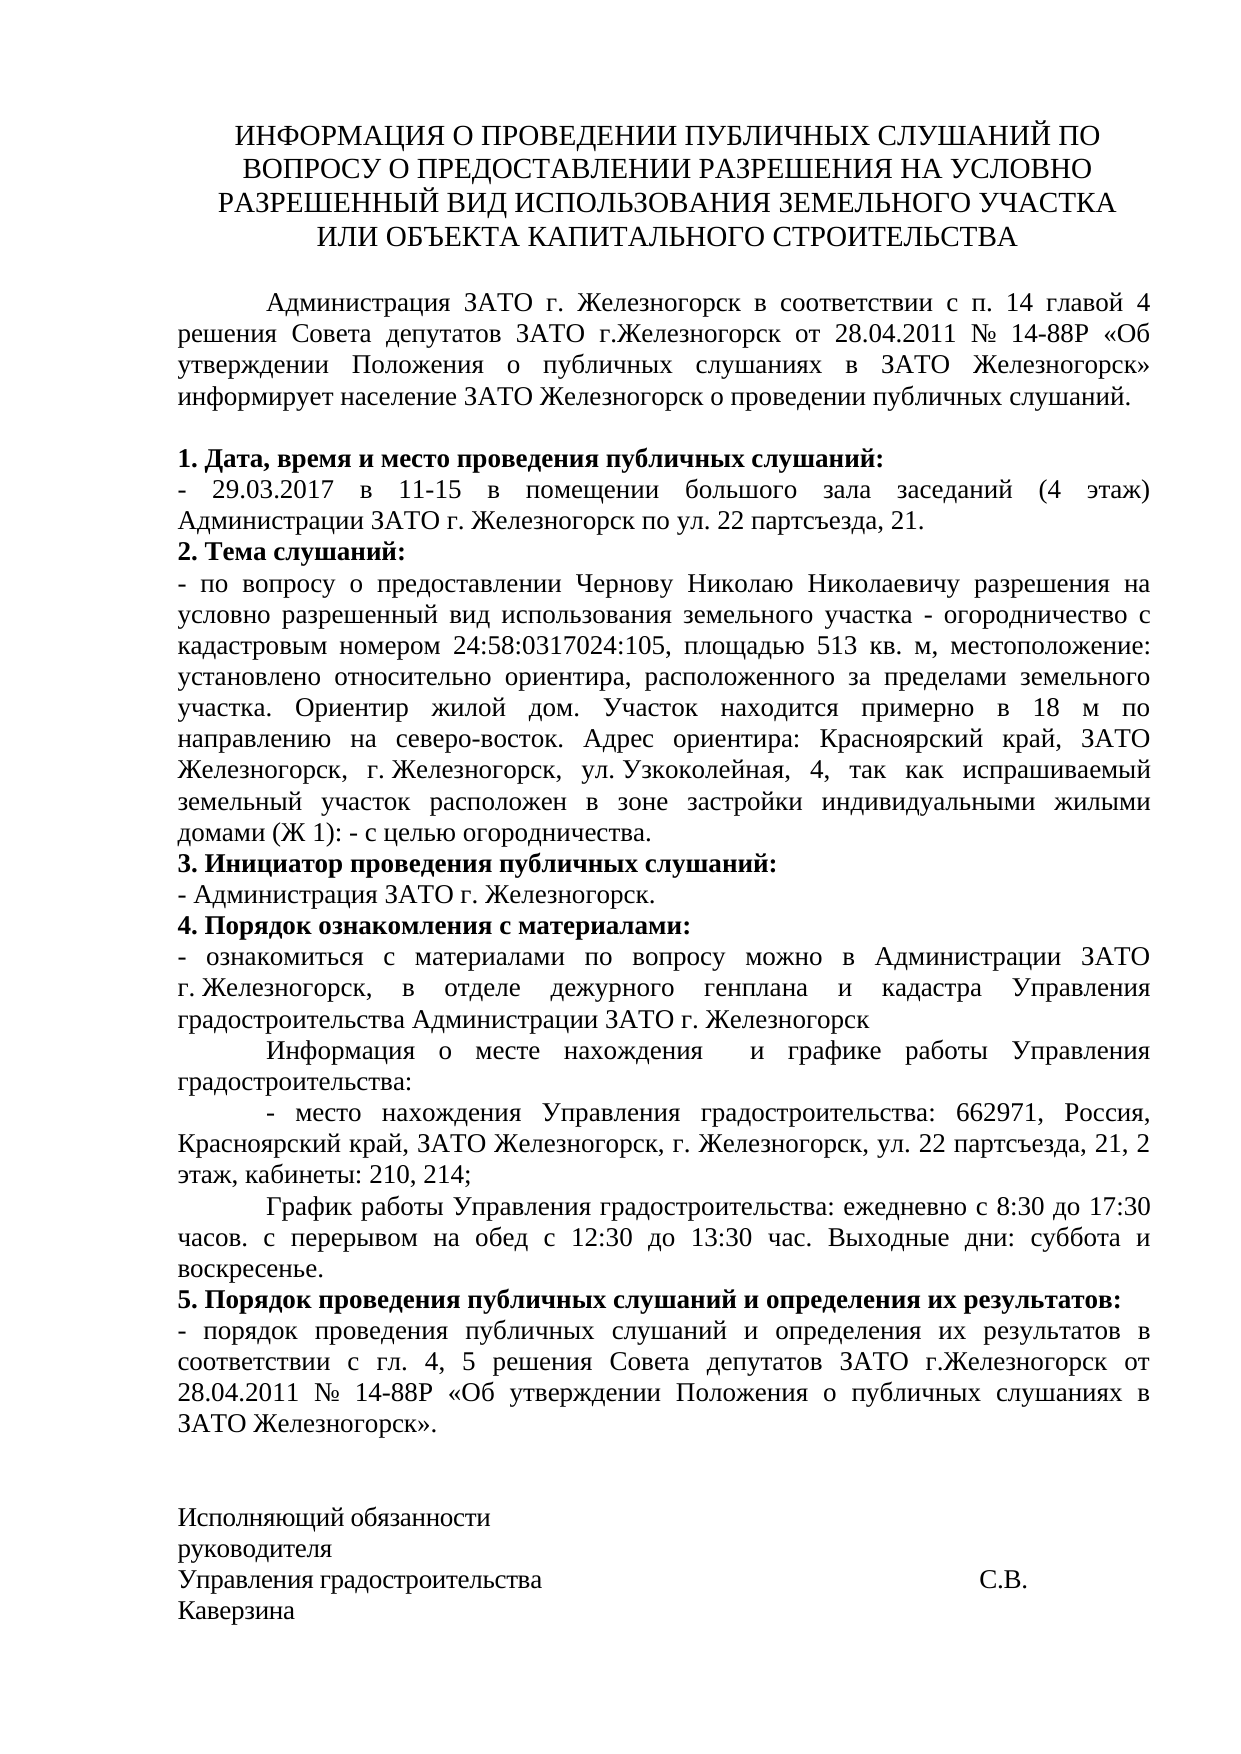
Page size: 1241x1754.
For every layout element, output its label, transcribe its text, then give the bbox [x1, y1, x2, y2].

text руководителя [177, 1532, 1152, 1563]
text 2. Тема слушаний: [177, 536, 1152, 567]
text 1. Дата, время и место проведения публичных слушаний: [177, 442, 1152, 473]
text - Администрация ЗАТО г. Железногорск. [177, 878, 1152, 909]
text - порядок проведения публичных слушаний и определения их результатов в соответствии с гл. 4, 5 решения Совета депутатов ЗАТО г.Железногорск от 28.04.2011 № 14-88Р «Об утверждении Положения о публичных слушаниях в ЗАТО Железногорск». [177, 1314, 1152, 1439]
text Администрация ЗАТО г. Железногорск в соответствии с п. 14 главой 4 решения Совета депутатов ЗАТО г.Железногорск от 28.04.2011 № 14-88Р «Об утверждении Положения о публичных слушаниях в ЗАТО Железногорск» информирует население ЗАТО Железногорск о проведении публичных слушаний. [177, 286, 1152, 411]
text 5. Порядок проведения публичных слушаний и определения их результатов: [177, 1283, 1152, 1314]
text - место нахождения Управления градостроительства: 662971, Россия, Красноярский край, ЗАТО Железногорск, г. Железногорск, ул. 22 партсъезда, 21, 2 этаж, кабинеты: 210, 214; [177, 1096, 1152, 1189]
text - 29.03.2017 в 11-15 в помещении большого зала заседаний (4 этаж) Администрации ЗАТО г. Железногорск по ул. 22 партсъезда, 21. [177, 473, 1152, 536]
text 4. Порядок ознакомления с материалами: [177, 909, 1152, 940]
text График работы Управления градостроительства: ежедневно с 8:30 до 17:30 часов. с перерывом на обед с 12:30 до 13:30 час. Выходные дни: суббота и воскресенье. [177, 1189, 1152, 1283]
text Информация о месте нахождения и графике работы Управления градостроительства: [177, 1034, 1152, 1096]
text Исполняющий обязанности [177, 1501, 1152, 1532]
text 3. Инициатор проведения публичных слушаний: [177, 847, 1152, 878]
text - ознакомиться с материалами по вопросу можно в Администрации ЗАТО г. Железногорск, в отделе дежурного генплана и кадастра Управления градостроительства Администрации ЗАТО г. Железногорск [177, 940, 1152, 1034]
text - по вопросу о предоставлении Чернову Николаю Николаевичу разрешения на условно разрешенный вид использования земельного участка - огородничество с кадастровым номером 24:58:0317024:105, площадью 513 кв. м, местоположение: установлено относительно ориентира, расположенного за пределами земельного участка. Ориентир жилой дом. Участок находится примерно в 18 м по направлению на северо-восток. Адрес ориентира: Красноярский край, ЗАТО Железногорск, г. Железногорск, ул. Узкоколейная, 4, так как испрашиваемый земельный участок расположен в зоне застройки индивидуальными жилыми домами (Ж 1): - с целью огородничества. [177, 567, 1152, 847]
text Управления градостроительства С.В. Каверзина [177, 1563, 1152, 1626]
text ИНФОРМАЦИЯ О ПРОВЕДЕНИИ ПУБЛИЧНЫХ СЛУШАНИЙ ПО ВОПРОСУ О ПРЕДОСТАВЛЕНИИ РАЗРЕШЕНИЯ НА УСЛОВНО РАЗРЕШЕННЫЙ ВИД ИСПОЛЬЗОВАНИЯ ЗЕМЕЛЬНОГО УЧАСТКА ИЛИ ОБЪЕКТА КАПИТАЛЬНОГО СТРОИТЕЛЬСТВА [183, 119, 1152, 253]
